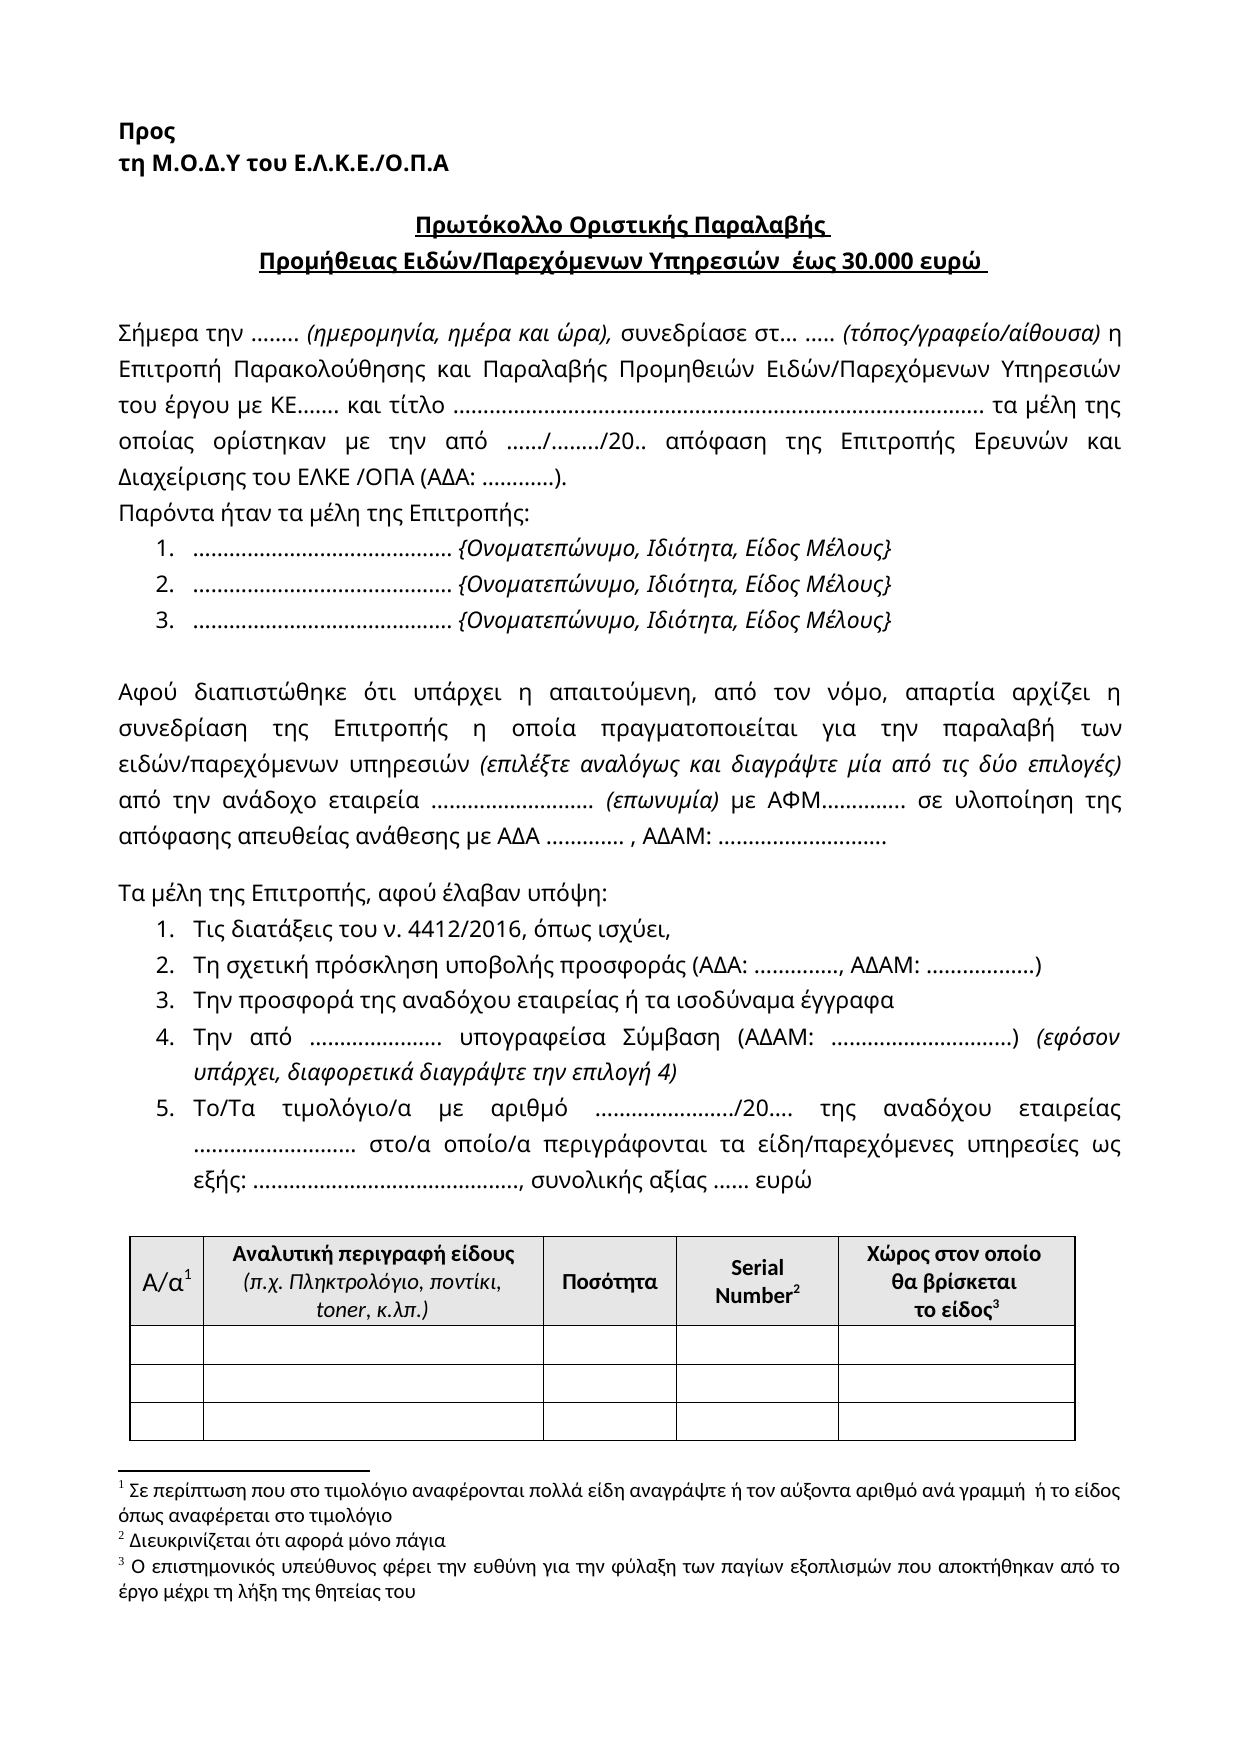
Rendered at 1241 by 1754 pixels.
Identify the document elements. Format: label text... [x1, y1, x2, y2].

list Την από …………………. υπογραφείσα Σύμβαση (ΑΔΑΜ: …………………………) (εφόσον υπάρχει, διαφορετικά διαγράψτε την επιλογή 4) [156, 1020, 1122, 1088]
text Τα μέλη της Επιτροπής, αφού έλαβαν υπόψη: [118, 877, 1122, 908]
table_header Α/α [131, 1237, 203, 1325]
table_cell [677, 1403, 838, 1440]
table_header Αναλυτική περιγραφή είδους (π.χ. Πληκτρολόγιο, ποντίκι, toner, κ.λπ.) [204, 1237, 543, 1325]
table_cell [204, 1365, 543, 1402]
table_header Χώρος στον οποίο θα βρίσκεται το είδος [839, 1237, 1074, 1325]
table_cell [131, 1403, 203, 1440]
text Πρωτόκολλο Οριστικής Παραλαβής [118, 209, 1122, 240]
table_header Ποσότητα [544, 1237, 676, 1325]
text Προμήθειας Ειδών/Παρεχόμενων Υπηρεσιών έως 30.000 ευρώ [118, 245, 1122, 276]
table_cell [204, 1403, 543, 1440]
table_header Serial Number [677, 1237, 838, 1325]
text Παρόντα ήταν τα μέλη της Επιτροπής: [118, 496, 1122, 528]
list ……………………………………. {Ονοματεπώνυμο, Ιδιότητα, Είδος Μέλους} [155, 604, 1122, 636]
table_cell [544, 1403, 676, 1440]
text τη Μ.Ο.Δ.Υ του Ε.Λ.Κ.Ε./Ο.Π.Α [118, 146, 1122, 178]
table_cell [677, 1365, 838, 1402]
table_cell [204, 1326, 543, 1363]
table_cell [677, 1326, 838, 1363]
text Σήμερα την …….. (ημερομηνία, ημέρα και ώρα), συνεδρίασε στ… ….. (τόπος/γραφείο/αίθουσα) η Επιτροπή Παρακολούθησης και Παραλαβής Προμηθειών Ειδών/Παρεχόμενων Υπηρεσιών του έργου με ΚΕ……. και τίτλο ……………………………………………………………………………. τα μέλη της οποίας ορίστηκαν με την από ……/……../20.. απόφαση της Επιτροπής Ερευνών και Διαχείρισης του ΕΛΚΕ /ΟΠΑ (ΑΔΑ: …………). [118, 317, 1122, 492]
list ……………………………………. {Ονοματεπώνυμο, Ιδιότητα, Είδος Μέλους} [155, 532, 1122, 564]
table_cell [544, 1326, 676, 1363]
text Προς [118, 115, 1122, 146]
list ……………………………………. {Ονοματεπώνυμο, Ιδιότητα, Είδος Μέλους} [155, 568, 1122, 599]
list Την προσφορά της αναδόχου εταιρείας ή τα ισοδύναμα έγγραφα [156, 984, 1122, 1016]
table_cell [839, 1326, 1074, 1363]
table_cell [839, 1365, 1074, 1402]
list Τις διατάξεις του ν. 4412/2016, όπως ισχύει, [156, 913, 1122, 944]
table_cell [839, 1403, 1074, 1440]
table_cell [131, 1326, 203, 1363]
list Το/Τα τιμολόγιο/α με αριθμό …………………../20…. της αναδόχου εταιρείας ……………………… στο/α οποίο/α περιγράφονται τα είδη/παρεχόμενες υπηρεσίες ως εξής: …………………………………….., συνολικής αξίας …… ευρώ [156, 1092, 1122, 1195]
table_cell [131, 1365, 203, 1402]
text Αφού διαπιστώθηκε ότι υπάρχει η απαιτούμενη, από τον νόμο, απαρτία αρχίζει η συνεδρίαση της Επιτροπής η οποία πραγματοποιείται για την παραλαβή των ειδών/παρεχόμενων υπηρεσιών (επιλέξτε αναλόγως και διαγράψτε μία από τις δύο επιλογές) από την ανάδοχο εταιρεία ……………………… (επωνυμία) με ΑΦΜ………….. σε υλοποίηση της απόφασης απευθείας ανάθεσης με ΑΔΑ …………. , ΑΔΑΜ: ………………………. [118, 676, 1122, 851]
table_cell [544, 1365, 676, 1402]
list Τη σχετική πρόσκληση υποβολής προσφοράς (ΑΔΑ: ………….., ΑΔΑΜ: ………………) [156, 948, 1122, 980]
